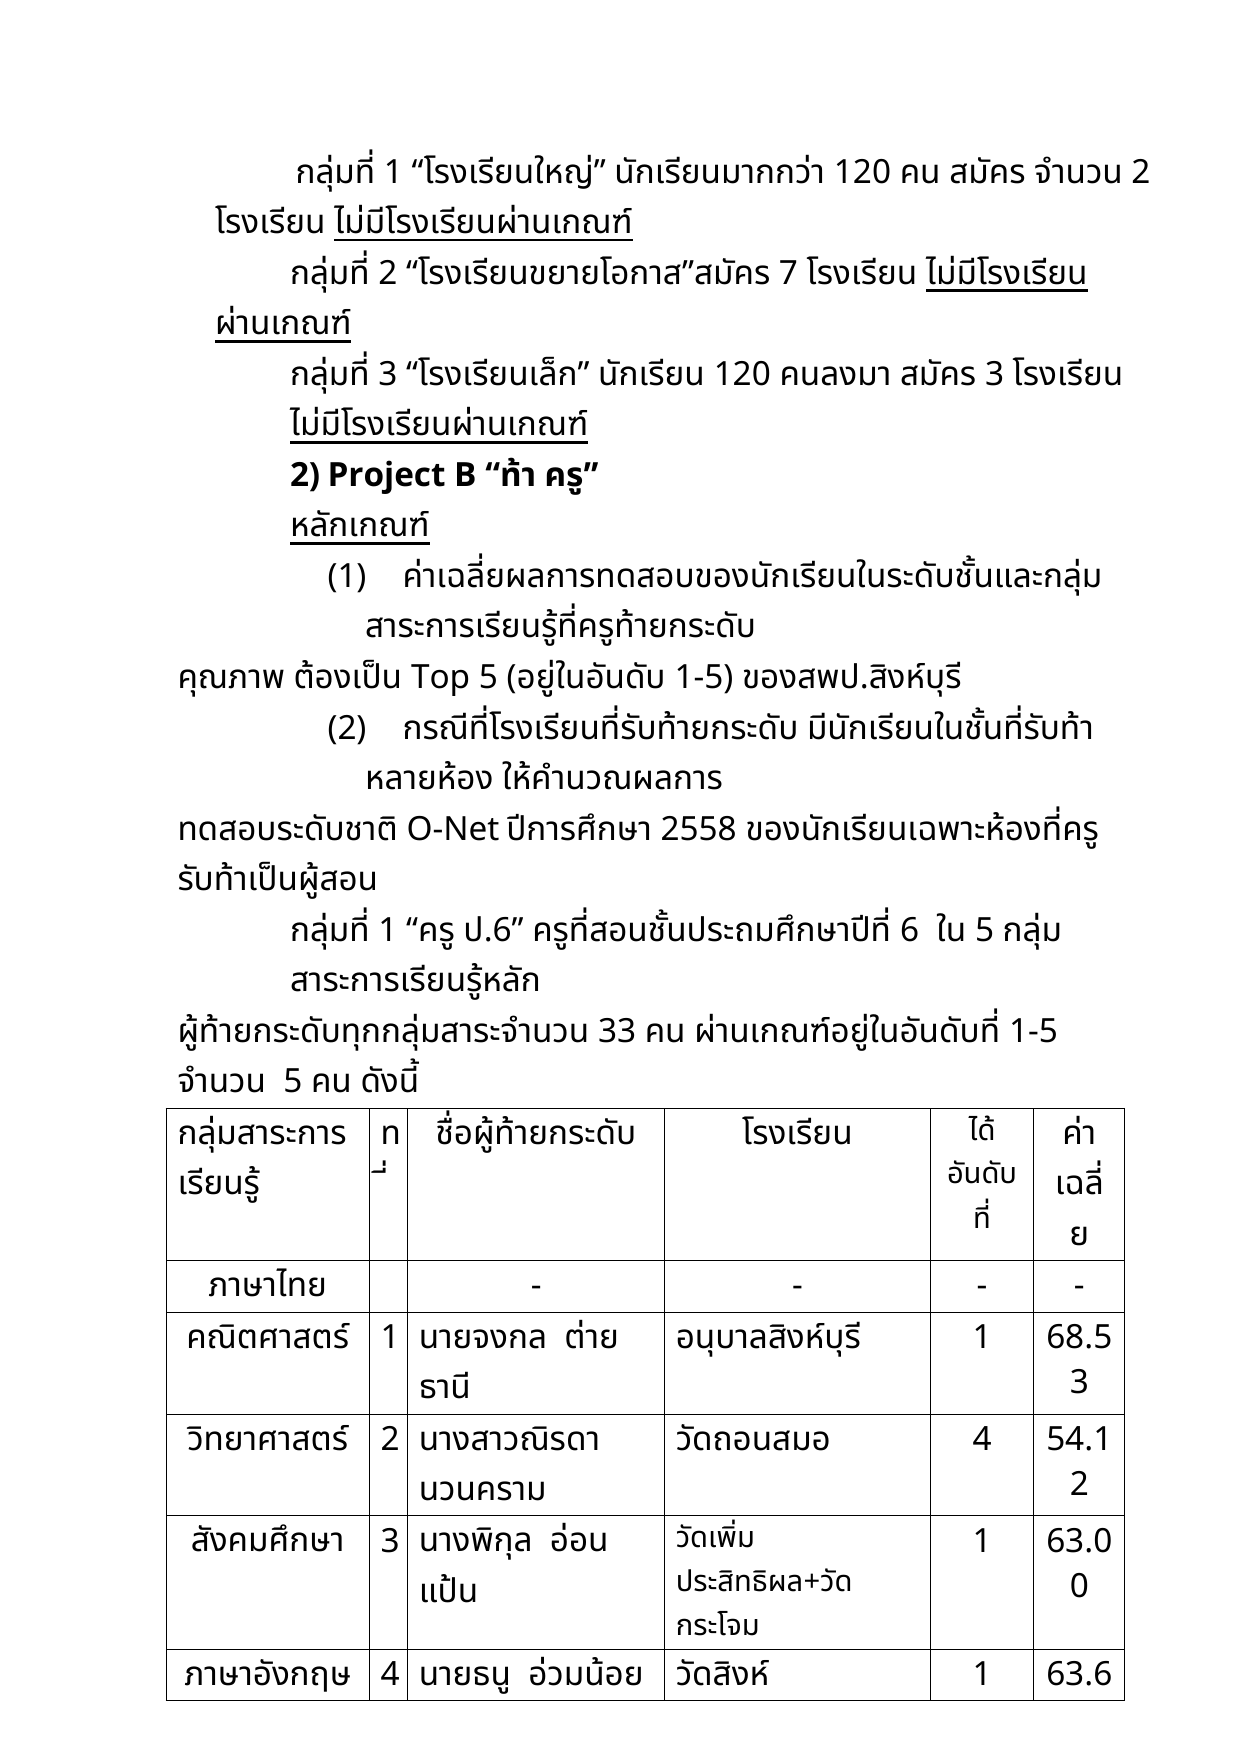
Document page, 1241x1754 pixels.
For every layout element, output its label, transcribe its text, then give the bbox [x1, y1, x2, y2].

list Project B “ท้า ครู” [290, 451, 1122, 501]
table_cell วัดสิงห์ [665, 1650, 930, 1700]
list กรณีที่โรงเรียนที่รับท้ายกระดับ มีนักเรียนในชั้นที่รับท้าหลายห้อง ให้คำนวณผลการ [327, 703, 1122, 804]
table_cell 63.00 [1034, 1516, 1124, 1649]
table_cell อนุบาลสิงห์บุรี [665, 1313, 930, 1413]
text กลุ่มที่ 2 “โรงเรียนขยายโอกาส”สมัคร 7 โรงเรียน ไม่มีโรงเรียนผ่านเกณฑ์ [215, 249, 1122, 350]
table_cell [370, 1261, 407, 1312]
text กลุ่มที่ 1 “โรงเรียนใหญ่” นักเรียนมากกว่า 120 คน สมัคร จำนวน 2 โรงเรียน ไม่มีโรงเรียนผ่านเกณฑ์ [215, 148, 1216, 249]
text ผู้ท้ายกระดับทุกกลุ่มสาระจำนวน 33 คน ผ่านเกณฑ์อยู่ในอันดับที่ 1-5 จำนวน 5 คน ดังนี้ [177, 1007, 1122, 1108]
table_header กลุ่มสาระการเรียนรู้ [167, 1109, 369, 1260]
table_cell - [665, 1261, 930, 1312]
table_cell - [1034, 1261, 1124, 1312]
table_cell วัดถอนสมอ [665, 1415, 930, 1515]
text คุณภาพ ต้องเป็น Top 5 (อยู่ในอันดับ 1-5) ของสพป.สิงห์บุรี [177, 653, 1122, 703]
table_header ค่าเฉลี่ย [1034, 1109, 1124, 1260]
table_cell 3 [370, 1516, 407, 1649]
table_cell คณิตศาสตร์ [167, 1313, 369, 1413]
table_header ชื่อผู้ท้ายกระดับ [408, 1109, 664, 1260]
table_cell 1 [370, 1313, 407, 1413]
text กลุ่มที่ 3 “โรงเรียนเล็ก” นักเรียน 120 คนลงมา สมัคร 3 โรงเรียน ไม่มีโรงเรียนผ่านเกณฑ์ [290, 350, 1167, 451]
table_cell 68.53 [1034, 1313, 1124, 1413]
table_header ที่ [370, 1109, 407, 1260]
table_cell - [931, 1261, 1033, 1312]
text กลุ่มที่ 1 “ครู ป.6” ครูที่สอนชั้นประถมศึกษาปีที่ 6 ใน 5 กลุ่มสาระการเรียนรู้หลัก [290, 906, 1122, 1007]
table_cell นางพิกุล อ่อนแป้น [408, 1516, 664, 1649]
table_cell 54.12 [1034, 1415, 1124, 1515]
table_cell วัดเพิ่มประสิทธิผล+วัดกระโจม [665, 1516, 930, 1649]
table_cell นายจงกล ต่ายธานี [408, 1313, 664, 1413]
table_header โรงเรียน [665, 1109, 930, 1260]
table_cell ภาษาไทย [167, 1261, 369, 1312]
table_cell ภาษาอังกฤษ [167, 1650, 369, 1700]
table_cell 2 [370, 1415, 407, 1515]
table_cell 1 [931, 1313, 1033, 1413]
text หลักเกณฑ์ [290, 501, 1122, 552]
table_cell นายธนู อ่วมน้อย [408, 1650, 664, 1700]
text ทดสอบระดับชาติ O-Netปีการศึกษา 2558 ของนักเรียนเฉพาะห้องที่ครูรับท้าเป็นผู้สอน [177, 804, 1122, 906]
table_cell 1 [931, 1516, 1033, 1649]
table_cell 63.64 [1034, 1650, 1124, 1700]
table_cell นางสาวณิรดา นวนคราม [408, 1415, 664, 1515]
table_cell 4 [931, 1415, 1033, 1515]
list ค่าเฉลี่ยผลการทดสอบของนักเรียนในระดับชั้นและกลุ่มสาระการเรียนรู้ที่ครูท้ายกระดับ [327, 552, 1122, 653]
table_cell สังคมศึกษา [167, 1516, 369, 1649]
table_cell - [408, 1261, 664, 1312]
table_cell 1 [931, 1650, 1033, 1700]
table_cell 4 [370, 1650, 407, 1700]
table_header ได้อันดับที่ [931, 1109, 1033, 1260]
table_cell วิทยาศาสตร์ [167, 1415, 369, 1515]
